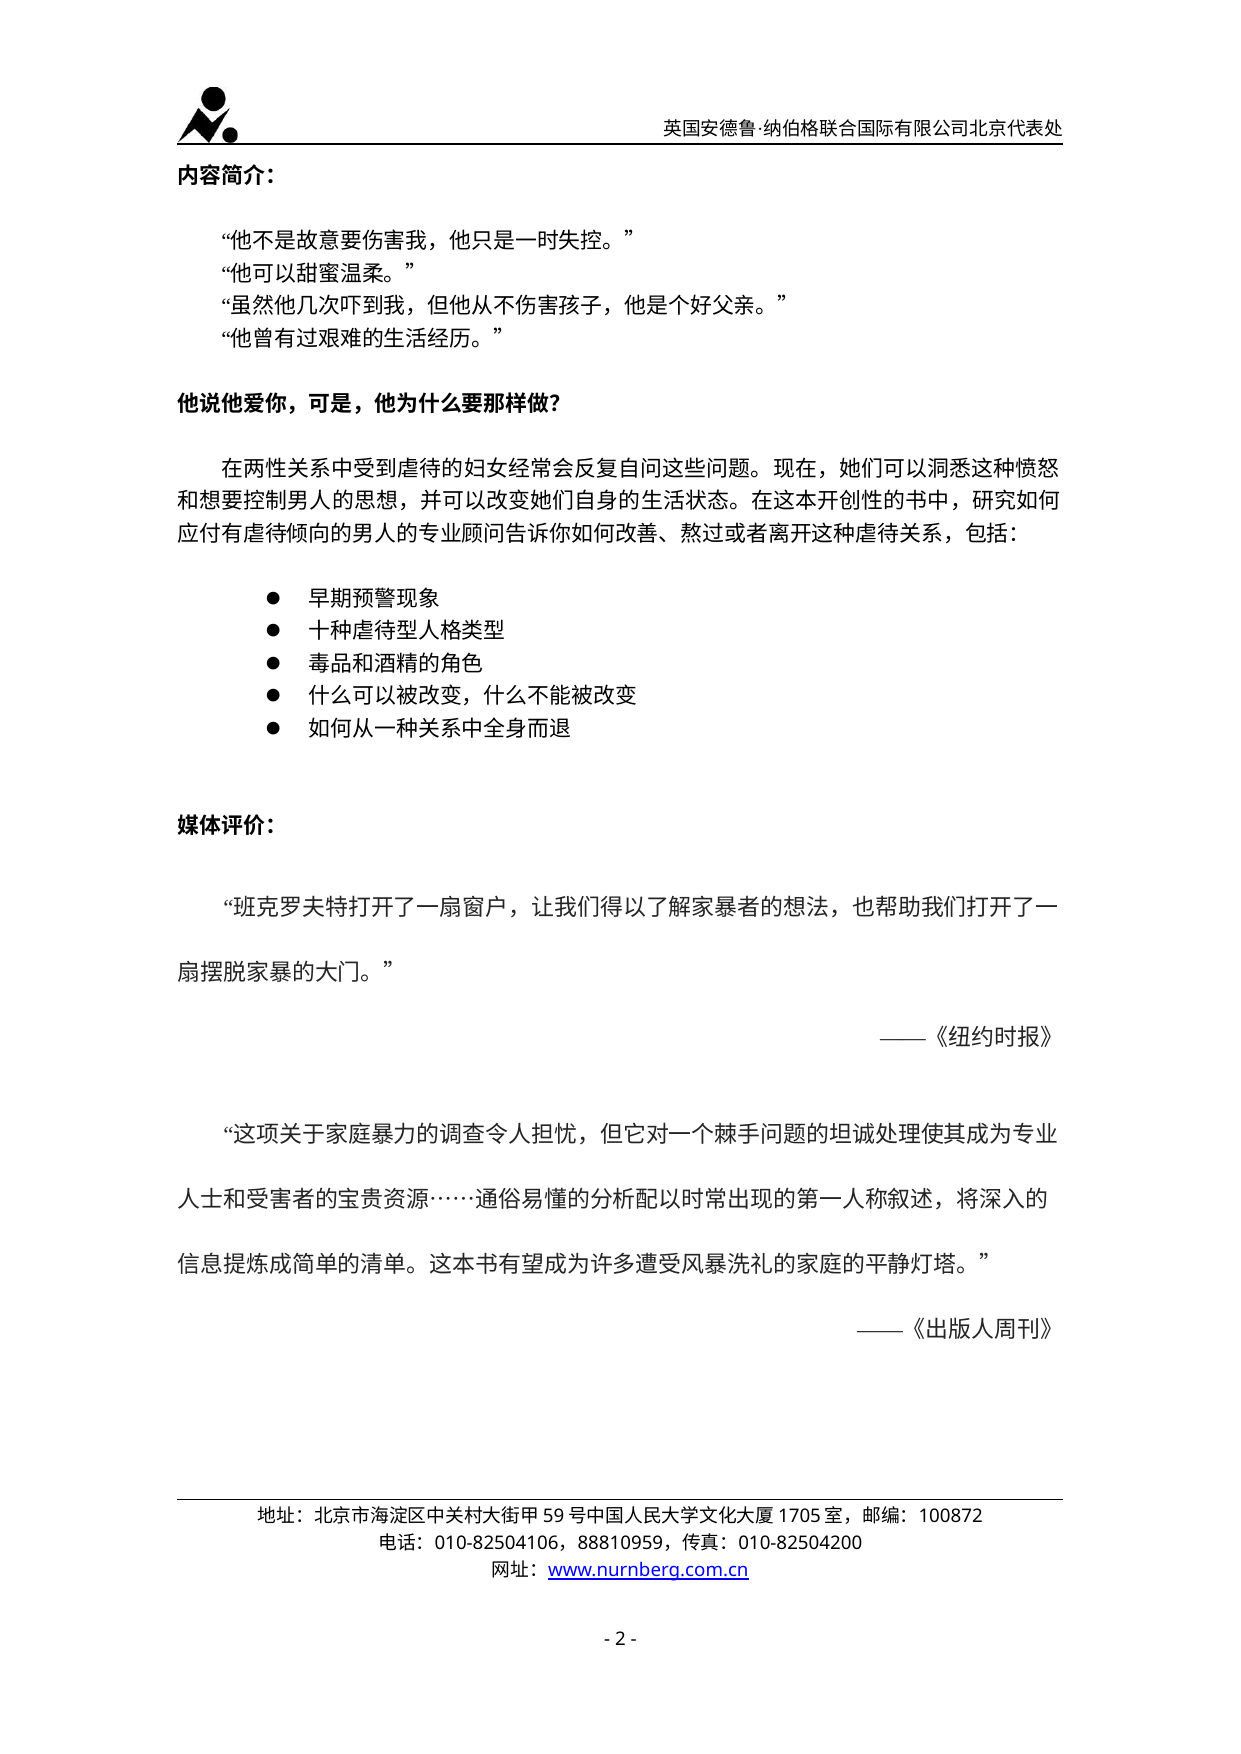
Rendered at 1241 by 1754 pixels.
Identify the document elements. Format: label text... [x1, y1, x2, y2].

list 毒品和酒精的角色 [265, 645, 1063, 678]
text 内容简介： [177, 158, 1063, 190]
list 十种虐待型人格类型 [265, 613, 1063, 645]
text 媒体评价： [177, 808, 1063, 840]
text “虽然他几次吓到我，但他从不伤害孩子，他是个好父亲。” [177, 288, 1063, 320]
list 如何从一种关系中全身而退 [265, 710, 1063, 743]
text ——《纽约时报》 [177, 1003, 1063, 1068]
picture [177, 87, 238, 143]
text “这项关于家庭暴力的调查令人担忧，但它对一个棘手问题的坦诚处理使其成为专业人士和受害者的宝贵资源……通俗易懂的分析配以时常出现的第一人称叙述，将深入的信息提炼成简单的清单。这本书有望成为许多遭受风暴洗礼的家庭的平静灯塔。” [177, 1100, 1063, 1295]
text ——《出版人周刊》 [177, 1295, 1063, 1360]
text 他说他爱你，可是，他为什么要那样做？ [177, 385, 1063, 418]
list 什么可以被改变，什么不能被改变 [265, 678, 1063, 710]
text “班克罗夫特打开了一扇窗户，让我们得以了解家暴者的想法，也帮助我们打开了一扇摆脱家暴的大门。” [177, 873, 1063, 1003]
list 早期预警现象 [265, 580, 1063, 613]
text “他曾有过艰难的生活经历。” [177, 320, 1063, 353]
text “他不是故意要伤害我，他只是一时失控。” [177, 223, 1063, 255]
text 在两性关系中受到虐待的妇女经常会反复自问这些问题。现在，她们可以洞悉这种愤怒和想要控制男人的思想，并可以改变她们自身的生活状态。在这本开创性的书中，研究如何应付有虐待倾向的男人的专业顾问告诉你如何改善、熬过或者离开这种虐待关系，包括： [177, 450, 1063, 548]
text “他可以甜蜜温柔。” [177, 255, 1063, 288]
